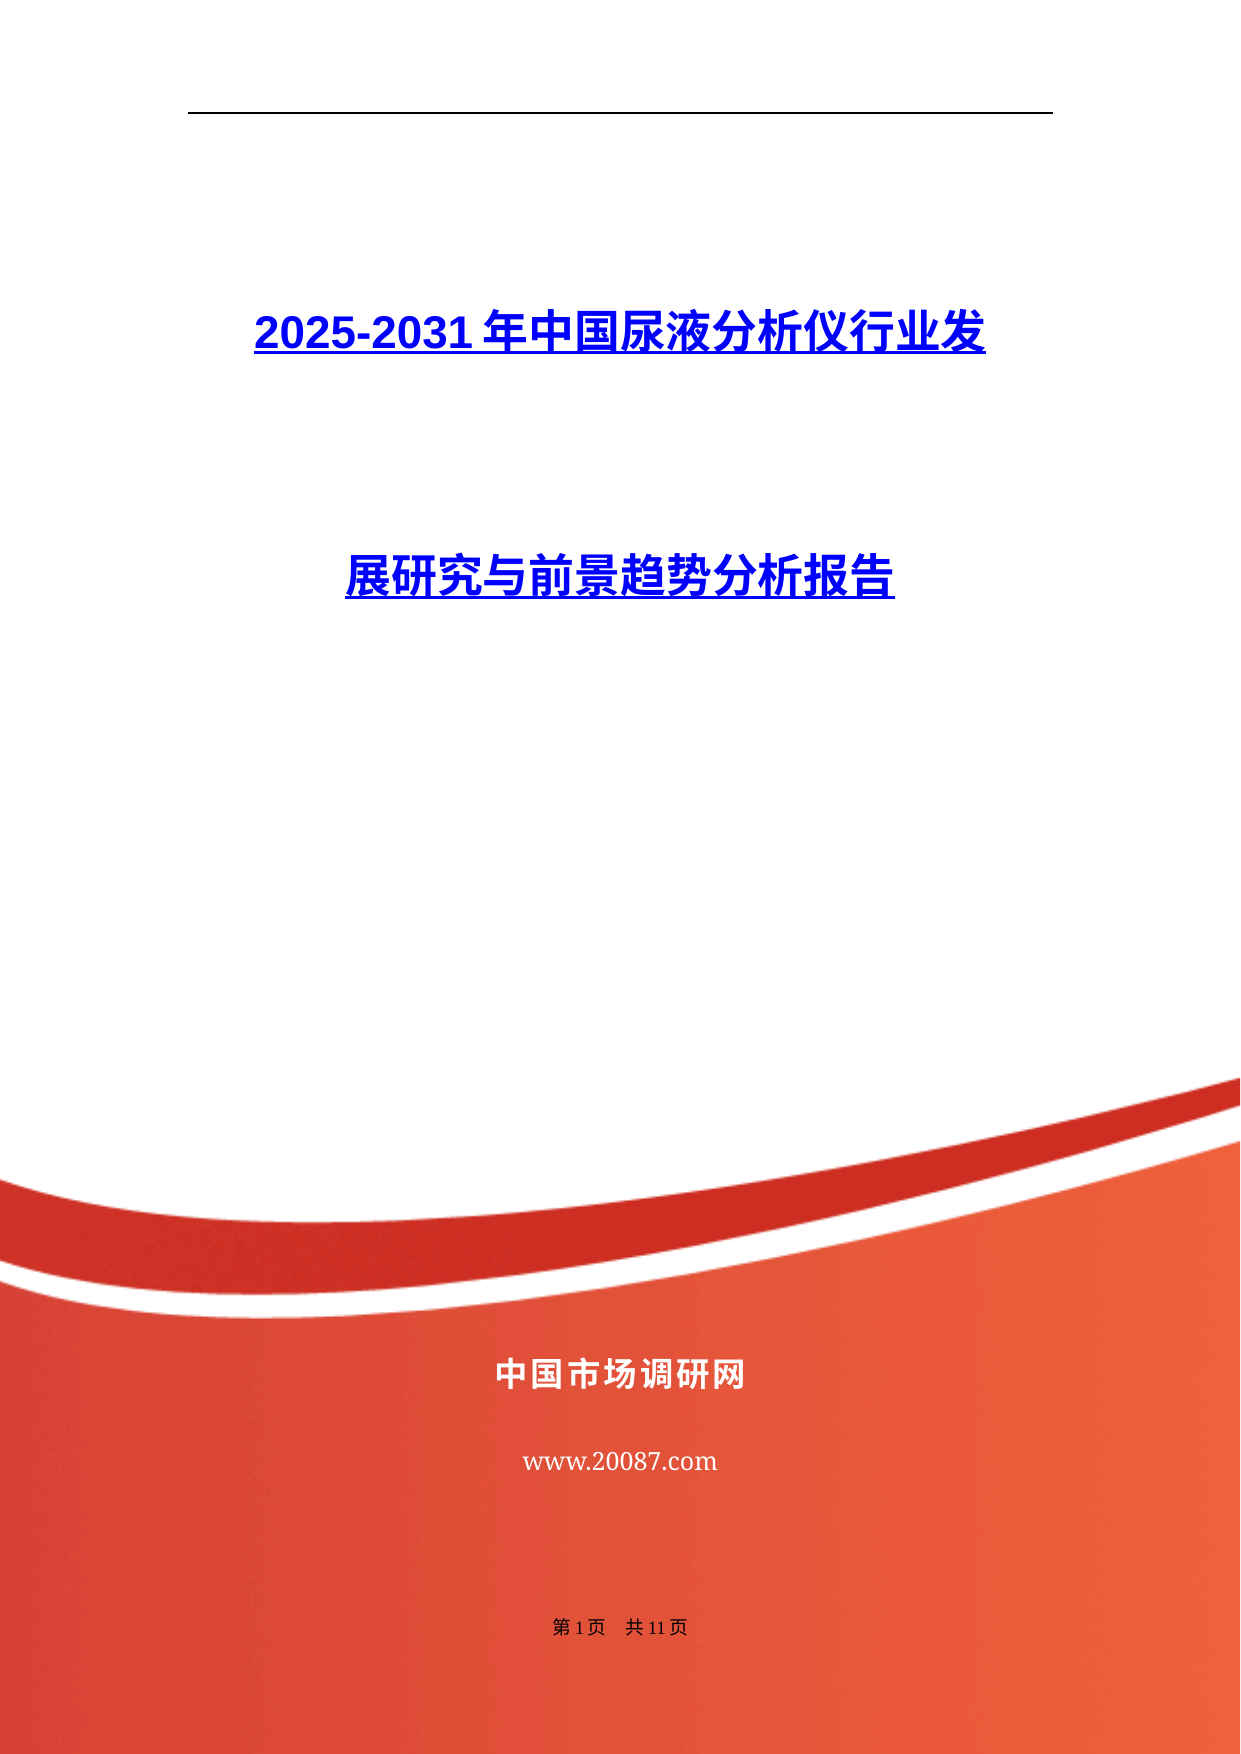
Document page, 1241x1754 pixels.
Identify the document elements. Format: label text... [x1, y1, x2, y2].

subtitle 中国市场调研网 [187, 1339, 1053, 1404]
text www.20087.com [187, 1428, 1053, 1493]
picture [0, 1006, 1241, 1754]
table_header 2025-2031年中国尿液分析仪行业发展研究与前景趋势分析报告 [188, 207, 1053, 773]
